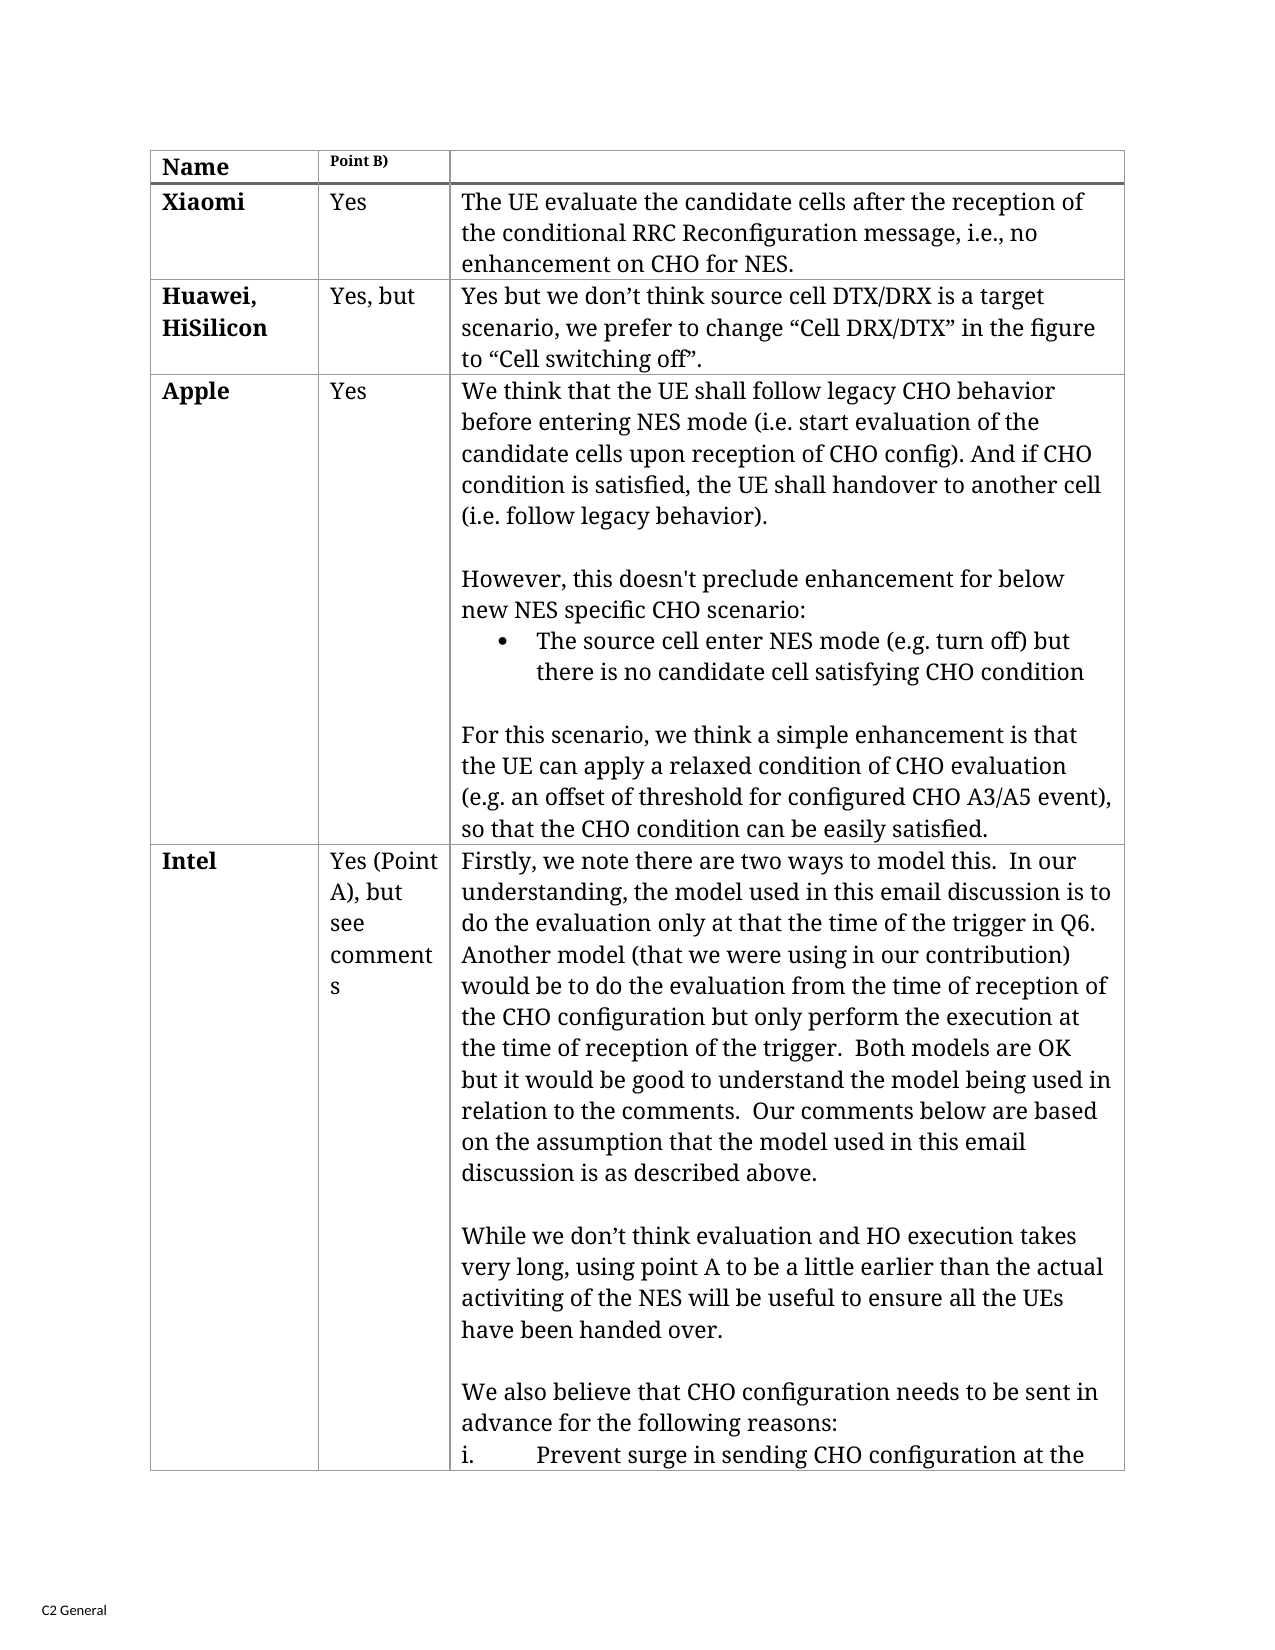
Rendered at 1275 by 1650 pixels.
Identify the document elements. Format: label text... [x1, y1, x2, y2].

table_cell Intel [151, 845, 318, 1470]
table_cell Apple [151, 375, 318, 844]
table_header Company Name [151, 151, 318, 182]
table_cell Yes [319, 185, 449, 279]
table_cell Xiaomi [151, 185, 318, 279]
table_cell The UE evaluate the candidate cells after the reception of the conditional RRC Reconfiguration message, i.e., no enhancement on CHO for NES. [451, 185, 1124, 279]
table_cell Yes [319, 375, 449, 844]
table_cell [319, 845, 449, 1470]
table_cell We think that the UE shall follow legacy CHO behavior before entering NES mode (i.e. start evaluation of the candidate cells upon reception of CHO config). And if CHO condition is satisfied, the UE shall handover to another cell (i.e. follow legacy behavior). However, this doesn't preclude enhancement for below new NES specific CHO scenario: The source cell enter NES mode (e.g. turn off) but there is no candidate cell satisfying CHO condition For this scenario, we think a simple enhancement is that the UE can apply a relaxed condition of CHO evaluation (e.g. an offset of threshold for configured CHO A3/A5 event), so that the CHO condition can be easily satisfied. [451, 375, 1124, 844]
table_cell Yes but we don’t think source cell DTX/DRX is a target scenario, we prefer to change “Cell DRX/DTX” in the figure to “Cell switching off”. [451, 280, 1124, 374]
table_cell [451, 845, 1124, 1470]
table_cell Huawei, HiSilicon [151, 280, 318, 374]
table_header Comments [451, 151, 1124, 182]
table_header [319, 151, 449, 182]
table_cell Yes, but [319, 280, 449, 374]
